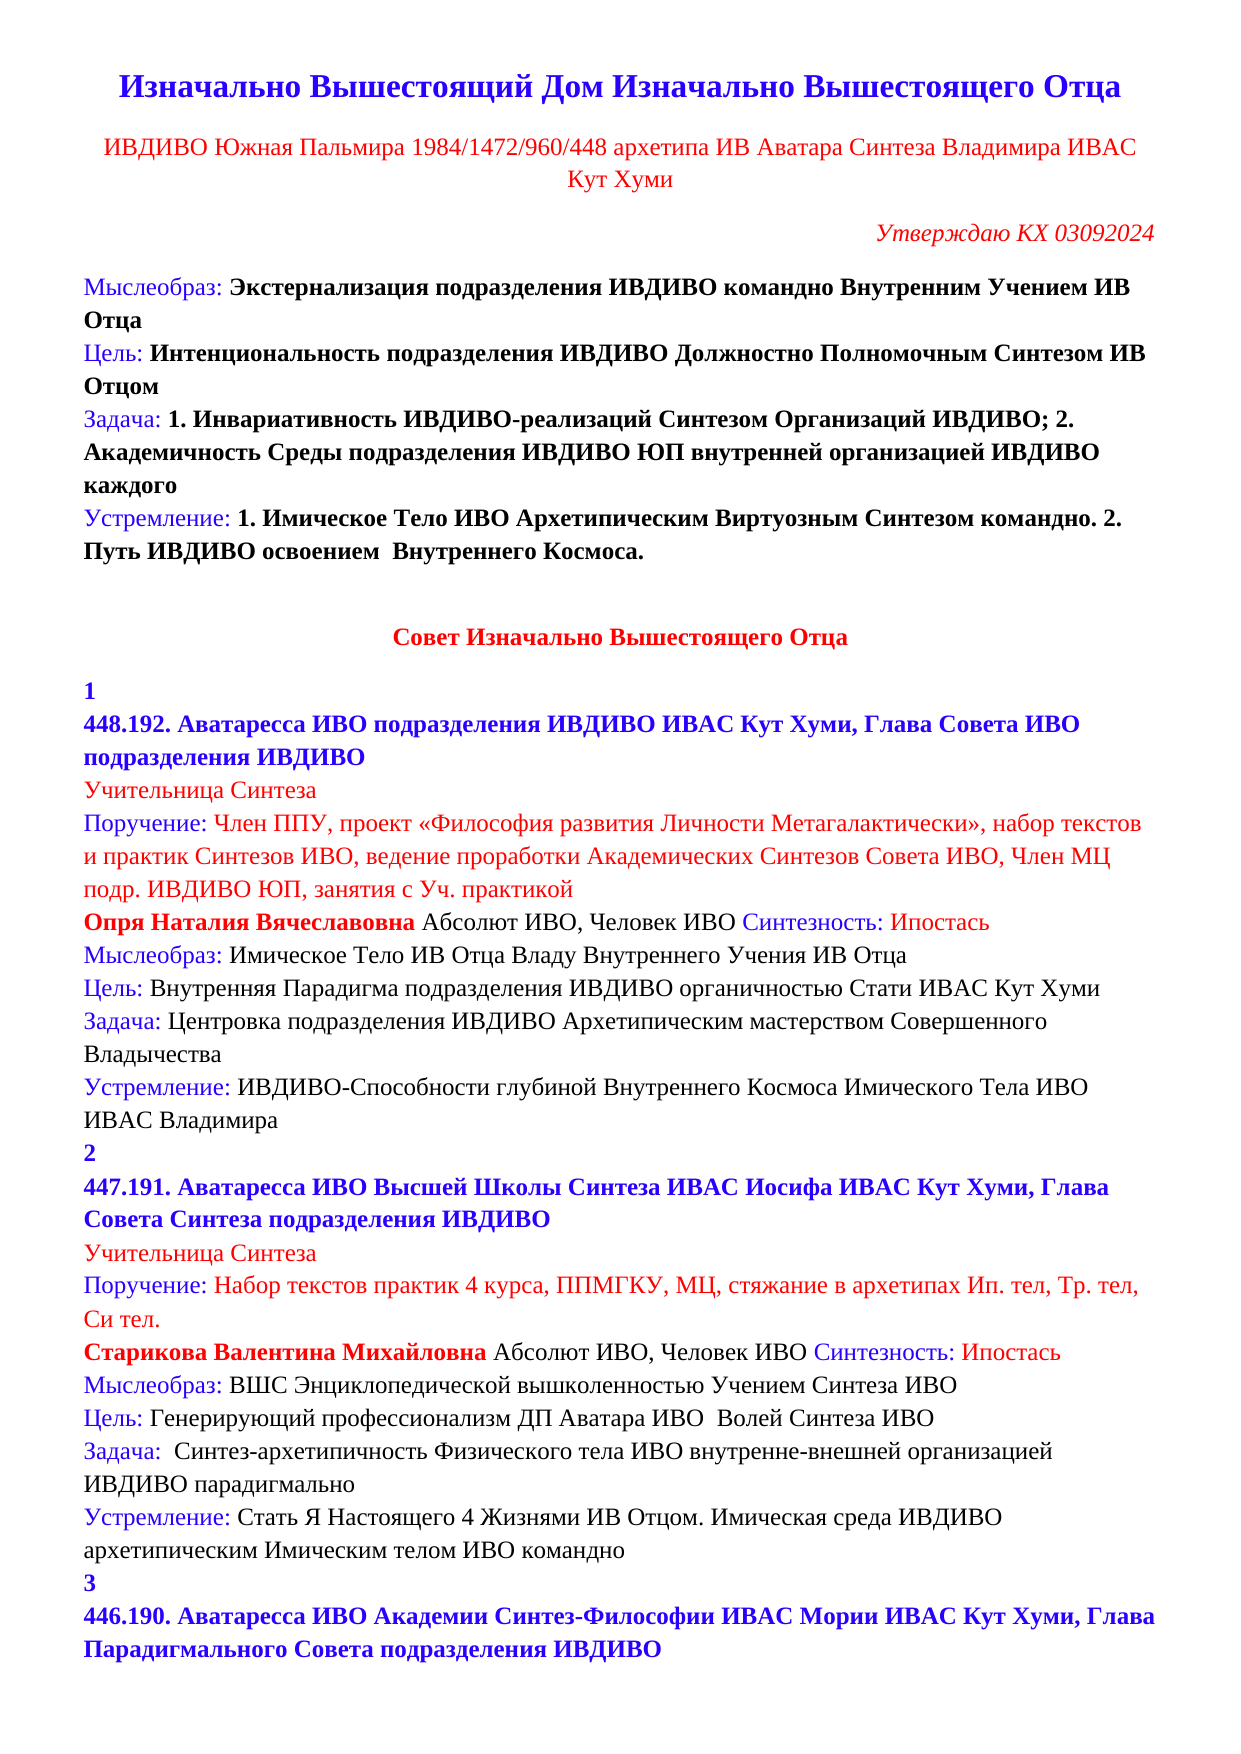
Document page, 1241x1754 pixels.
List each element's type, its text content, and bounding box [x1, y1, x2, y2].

text Мыслеобраз: Экстернализация подразделения ИВДИВО командно Внутренним Учением ИВ Отца Цель: Интенциональность подразделения ИВДИВО Должностно Полномочным Синтезом ИВ Отцом Задача: 1. Инвариативность ИВДИВО-реализаций Синтезом Организаций ИВДИВО; 2. Академичность Среды подразделения ИВДИВО ЮП внутренней организацией ИВДИВО каждого Устремление: 1. Имическое Тело ИВО Архетипическим Виртуозным Синтезом командно. 2. Путь ИВДИВО освоением Внутреннего Космоса. [83, 272, 1157, 597]
text Совет Изначально Вышестоящего Отца [83, 622, 1157, 651]
text ИВДИВО Южная Пальмира 1984/1472/960/448 архетипа ИВ Аватара Синтеза Владимира ИВАС Кут Хуми [83, 132, 1157, 193]
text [83, 676, 1157, 1663]
text Изначально Вышестоящий Дом Изначально Вышестоящего Отца [83, 67, 1157, 105]
text Утверждаю КХ 03092024 [83, 218, 1157, 247]
